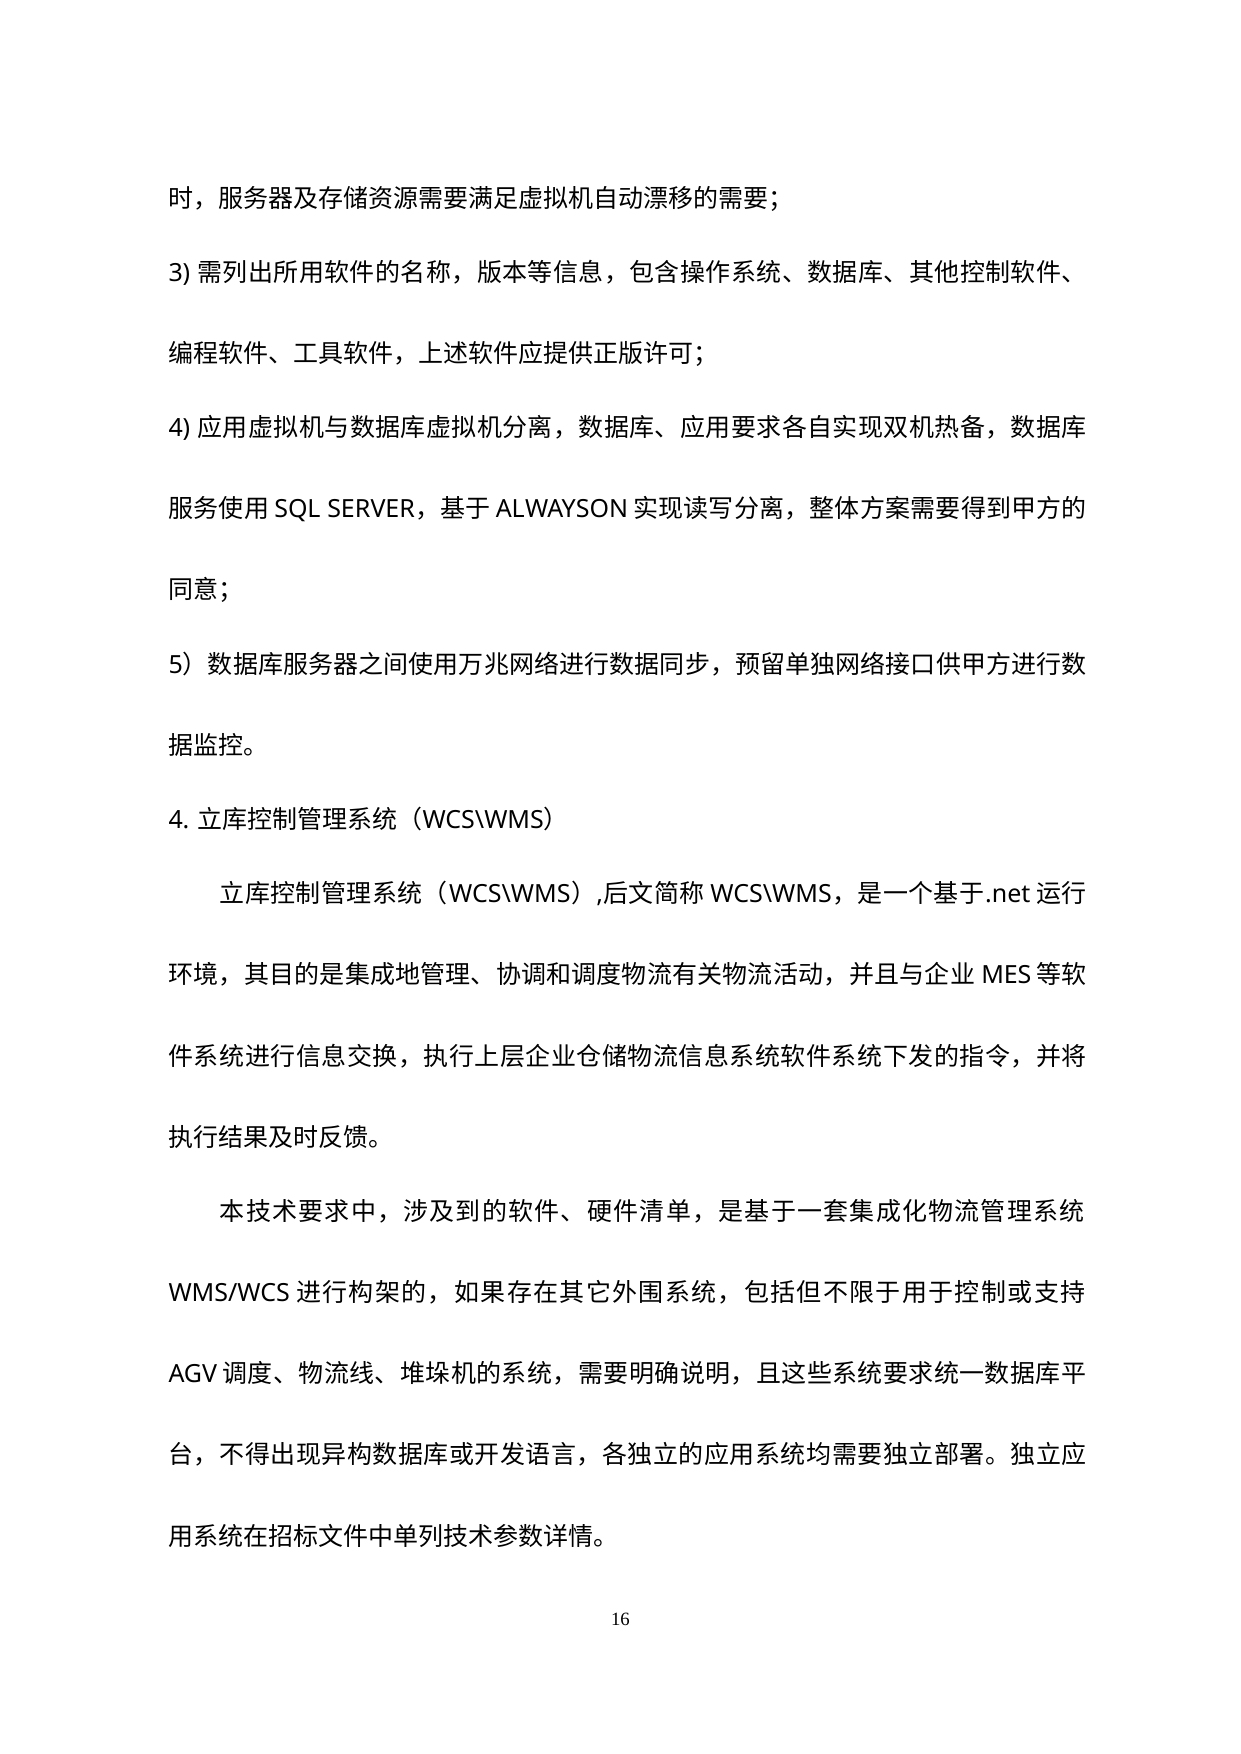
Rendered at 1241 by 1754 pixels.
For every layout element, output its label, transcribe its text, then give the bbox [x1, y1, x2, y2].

list 3) 需列出所用软件的名称，版本等信息，包含操作系统、数据库、其他控制软件、编程软件、工具软件，上述软件应提供正版许可； [168, 238, 1087, 384]
list 4) 应用虚拟机与数据库虚拟机分离，数据库、应用要求各自实现双机热备，数据库服务使用SQL SERVER，基于ALWAYSON实现读写分离，整体方案需要得到甲方的同意； [168, 393, 1087, 621]
text 本技术要求中，涉及到的软件、硬件清单，是基于一套集成化物流管理系统WMS/WCS进行构架的，如果存在其它外围系统，包括但不限于用于控制或支持AGV调度、物流线、堆垛机的系统，需要明确说明，且这些系统要求统一数据库平台，不得出现异构数据库或开发语言，各独立的应用系统均需要独立部署。独立应用系统在招标文件中单列技术参数详情。 [168, 1177, 1087, 1567]
list 5）数据库服务器之间使用万兆网络进行数据同步，预留单独网络接口供甲方进行数据监控。 [168, 630, 1087, 776]
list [168, 164, 1087, 229]
list 立库控制管理系统（WCS\WMS） [168, 785, 1087, 850]
text 立库控制管理系统（WCS\WMS）,后文简称WCS\WMS，是一个基于.net运行环境，其目的是集成地管理、协调和调度物流有关物流活动，并且与企业MES等软件系统进行信息交换，执行上层企业仓储物流信息系统软件系统下发的指令，并将执行结果及时反馈。 [168, 859, 1087, 1168]
